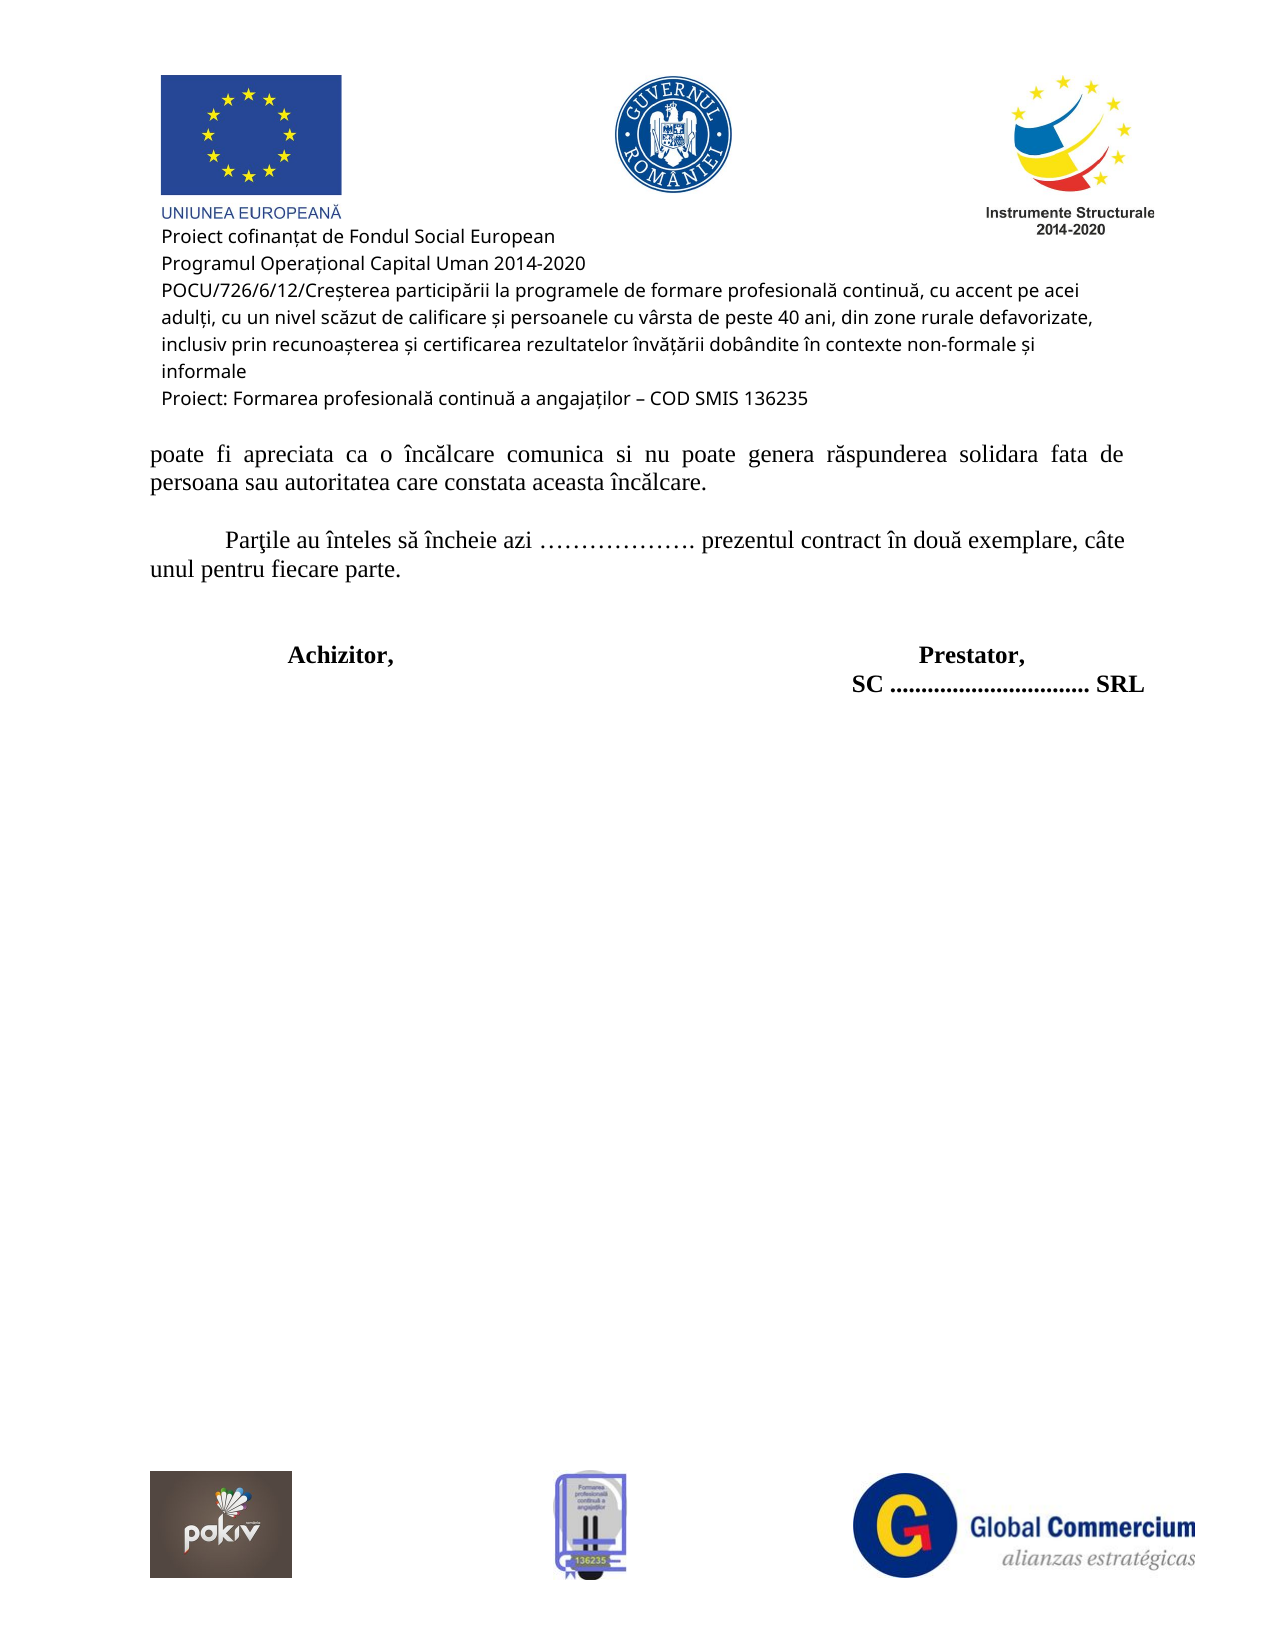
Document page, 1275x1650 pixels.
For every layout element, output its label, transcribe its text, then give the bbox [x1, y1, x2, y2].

picture [160, 75, 342, 219]
picture [613, 75, 733, 194]
picture [150, 1471, 292, 1578]
text Achizitor, Prestator, [150, 640, 1125, 669]
picture [986, 75, 1155, 235]
picture [553, 1470, 628, 1580]
text Parţile au înteles să încheie azi ………………. prezentul contract în două exemplare, câte unul pentru fiecare parte. [150, 525, 1125, 582]
picture [853, 1473, 1195, 1578]
text SC ................................ SRL [150, 669, 1144, 697]
